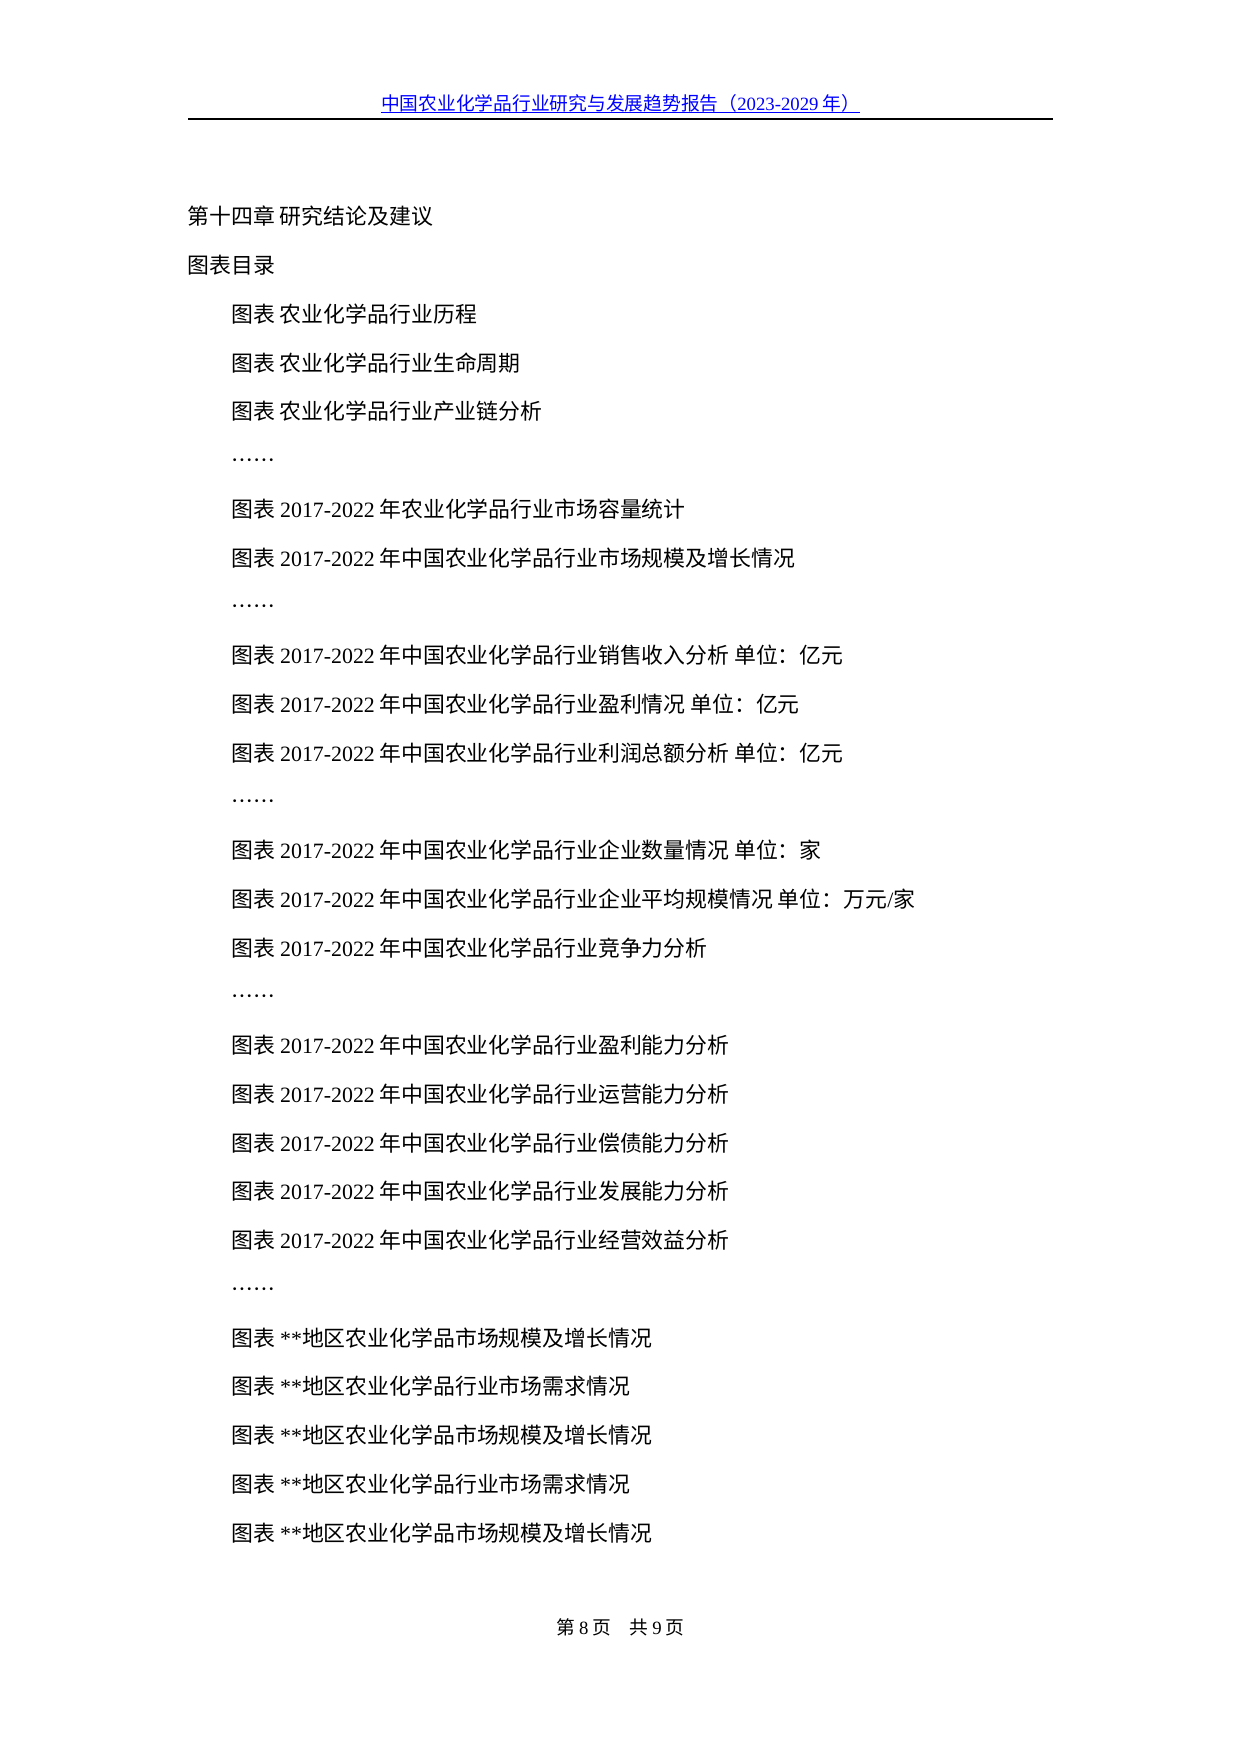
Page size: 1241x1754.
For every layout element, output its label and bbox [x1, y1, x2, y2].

text [187, 150, 1053, 1548]
